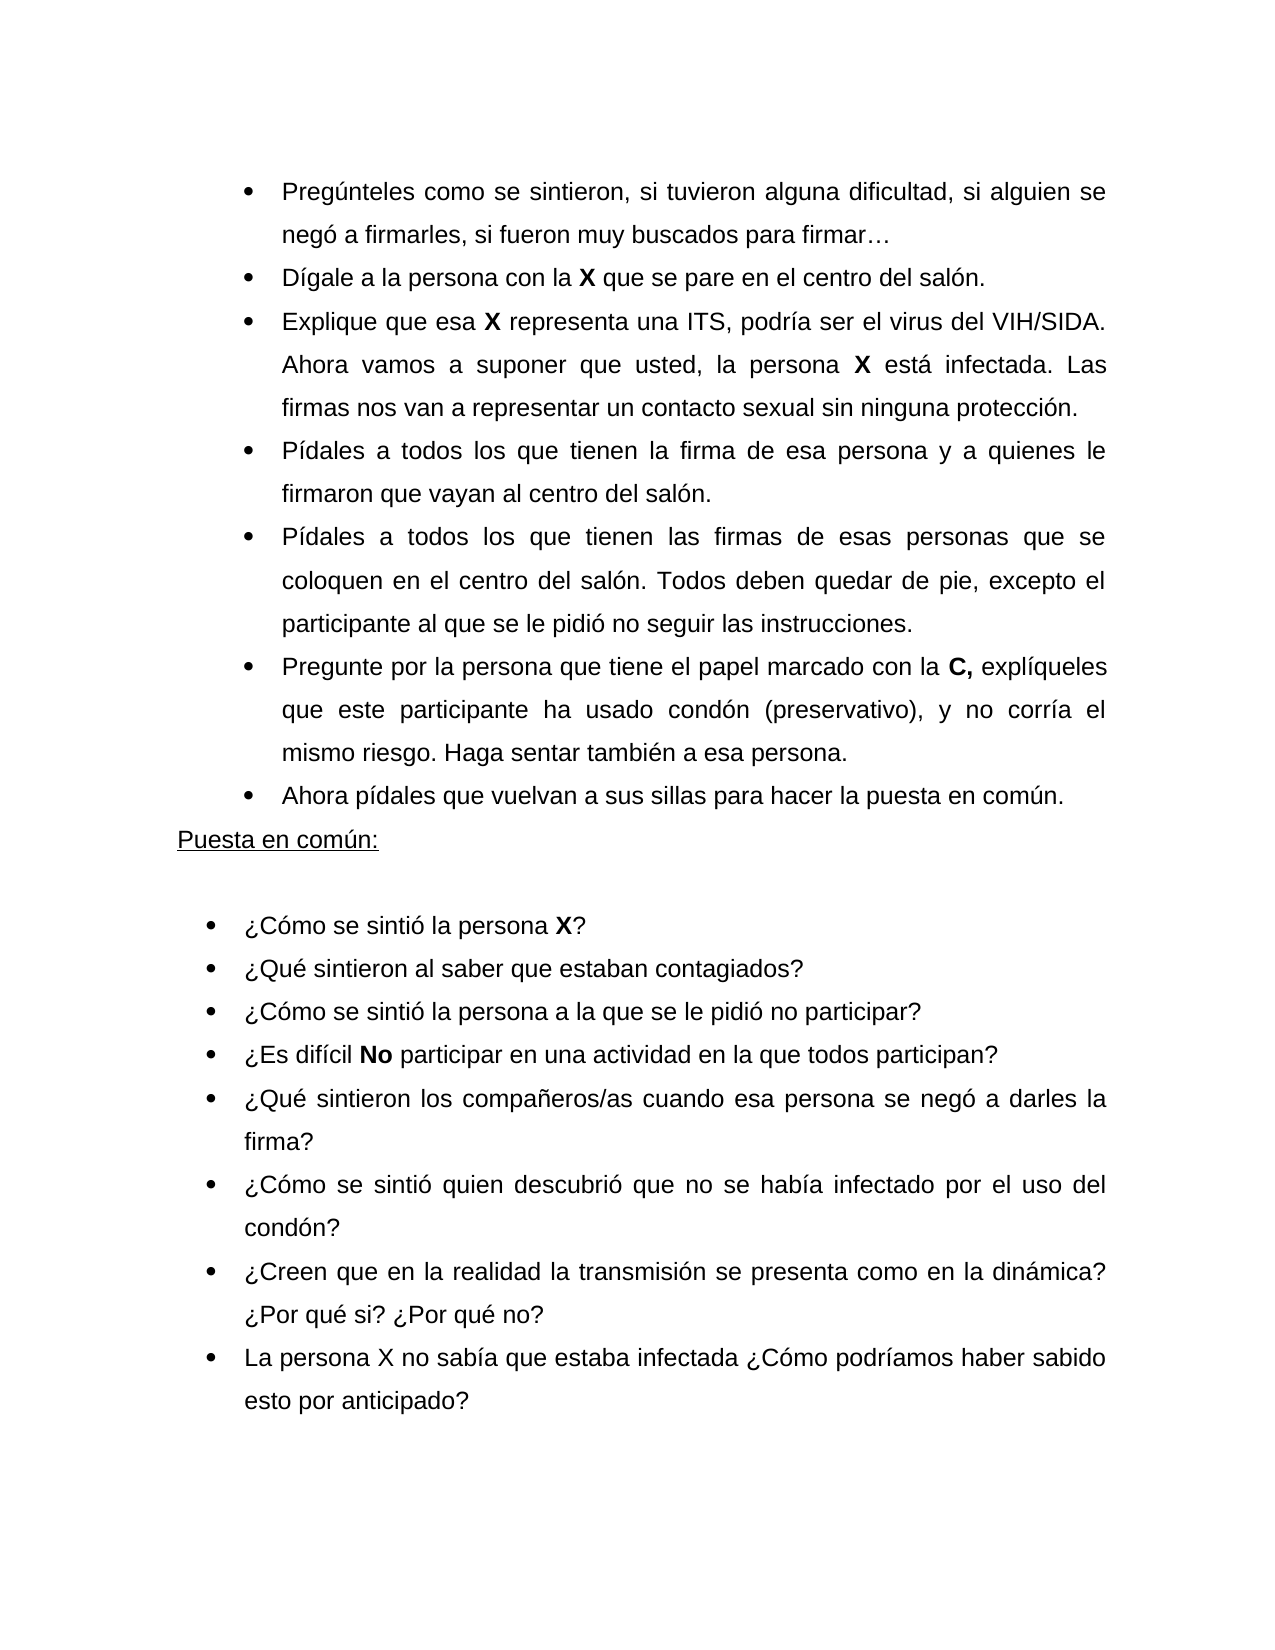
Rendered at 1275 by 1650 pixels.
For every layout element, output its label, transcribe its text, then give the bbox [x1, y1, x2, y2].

list ¿Cómo se sintió la persona a la que se le pidió no participar? [207, 997, 1107, 1026]
list La persona X no sabía que estaba infectada ¿Cómo podríamos haber sabido esto por anticipado? [207, 1343, 1107, 1415]
list Explique que esa X representa una ITS, podría ser el virus del VIH/SIDA. Ahora vamos a suponer que usted, la persona X está infectada. Las firmas nos van a representar un contacto sexual sin ninguna protección. [244, 307, 1107, 422]
list Pídales a todos los que tienen las firmas de esas personas que se coloquen en el centro del salón. Todos deben quedar de pie, excepto el participante al que se le pidió no seguir las instrucciones. [244, 522, 1107, 637]
list Pídales a todos los que tienen la firma de esa persona y a quienes le firmaron que vayan al centro del salón. [244, 436, 1107, 508]
list Ahora pídales que vuelvan a sus sillas para hacer la puesta en común. [244, 781, 1107, 810]
list ¿Creen que en la realidad la transmisión se presenta como en la dinámica? ¿Por qué si? ¿Por qué no? [207, 1256, 1107, 1328]
list Pregunte por la persona que tiene el papel marcado con la C, explíqueles que este participante ha usado condón (preservativo), y no corría el mismo riesgo. Haga sentar también a esa persona. [244, 652, 1107, 767]
list ¿Cómo se sintió quien descubrió que no se había infectado por el uso del condón? [207, 1170, 1107, 1242]
list ¿Es difícil No participar en una actividad en la que todos participan? [207, 1041, 1107, 1069]
list Dígale a la persona con la X que se pare en el centro del salón. [244, 263, 1107, 292]
text Puesta en común: [177, 824, 1107, 853]
list Pregúnteles como se sintieron, si tuvieron alguna dificultad, si alguien se negó a firmarles, si fueron muy buscados para firmar… [244, 177, 1107, 249]
list ¿Qué sintieron al saber que estaban contagiados? [207, 954, 1107, 983]
list ¿Cómo se sintió la persona X? [207, 911, 1107, 940]
list ¿Qué sintieron los compañeros/as cuando esa persona se negó a darles la firma? [207, 1084, 1107, 1156]
